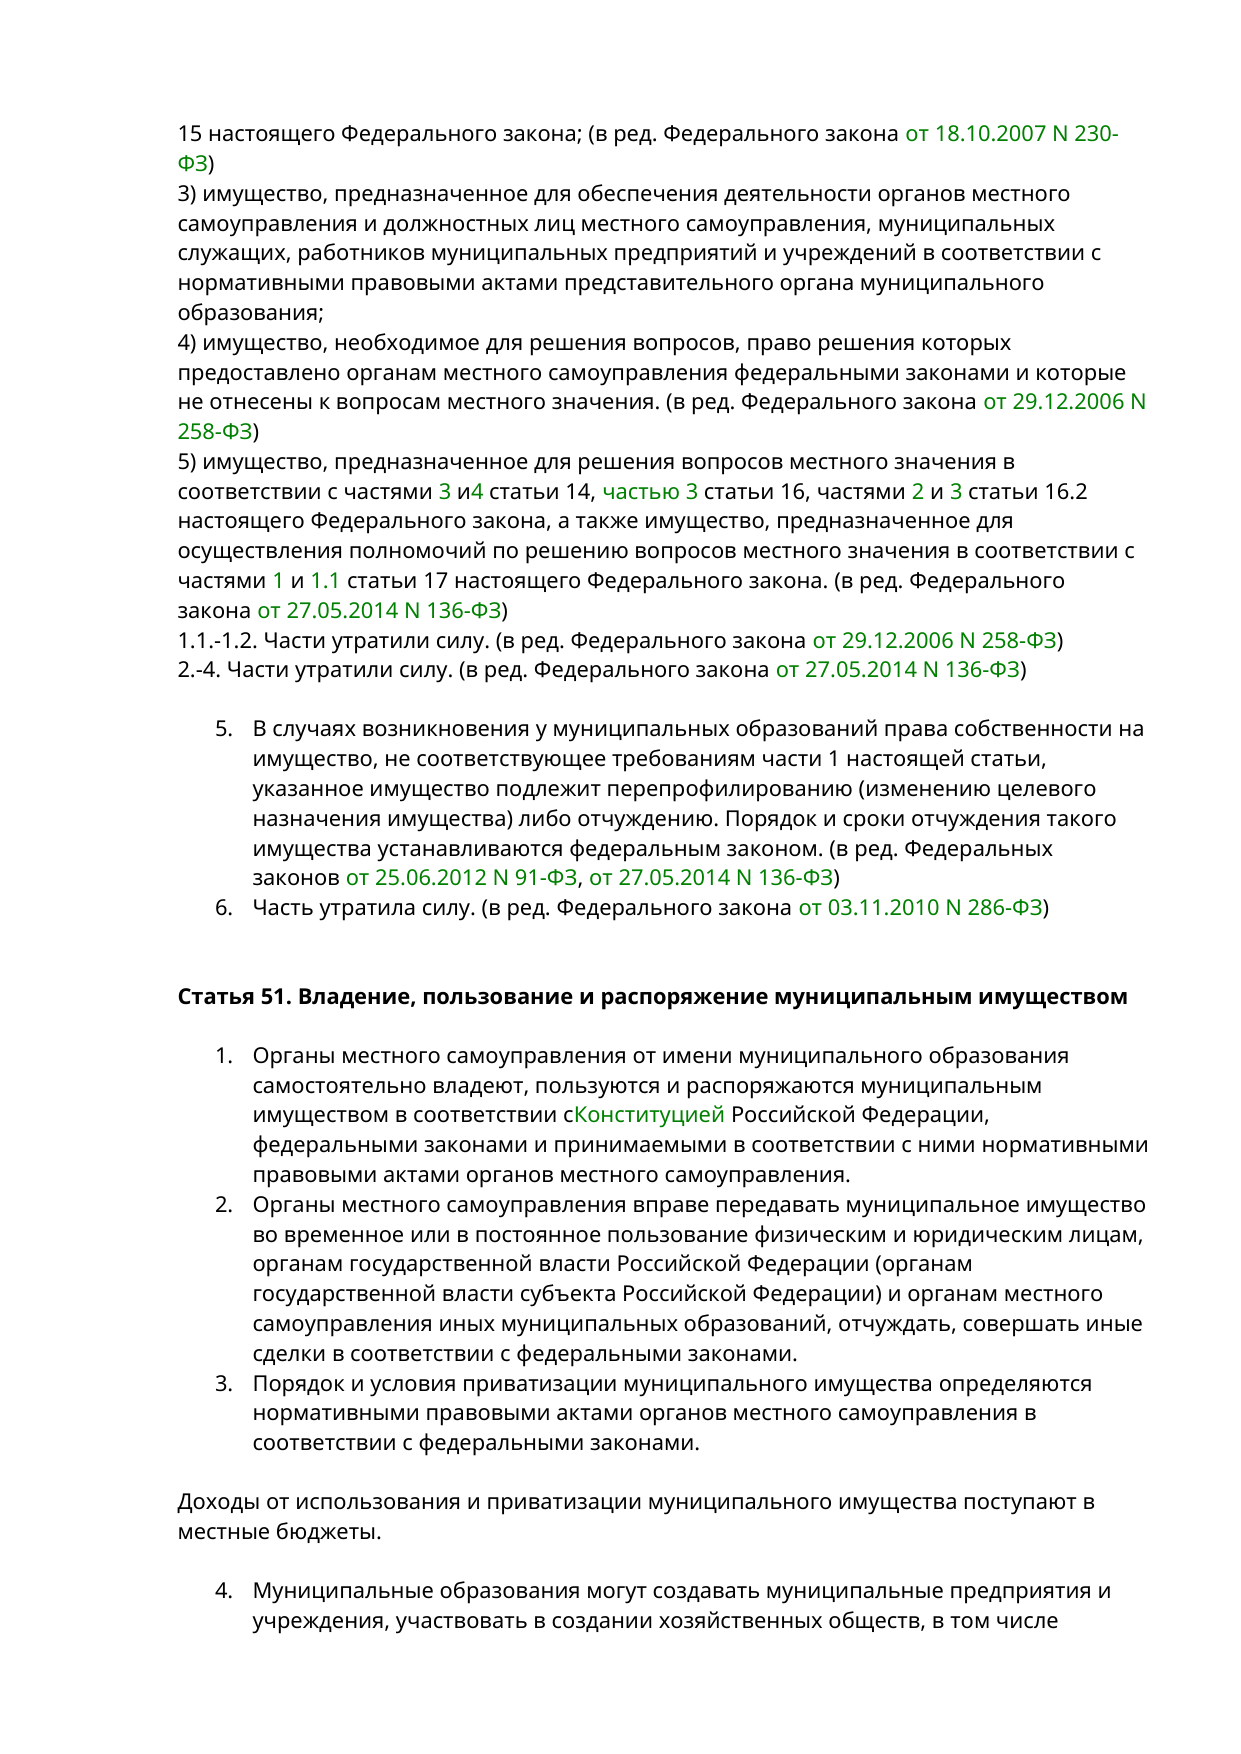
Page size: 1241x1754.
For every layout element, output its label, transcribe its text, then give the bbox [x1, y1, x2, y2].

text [177, 118, 1152, 178]
list В случаях возникновения у муниципальных образований права собственности на имущество, не соответствующее требованиям части 1 настоящей статьи, указанное имущество подлежит перепрофилированию (изменению целевого назначения имущества) либо отчуждению. Порядок и сроки отчуждения такого имущества устанавливаются федеральным законом. (в ред. Федеральных законов от 25.06.2012 N 91-ФЗ, от 27.05.2014 N 136-ФЗ) [215, 713, 1152, 892]
text Доходы от использования и приватизации муниципального имущества поступают в местные бюджеты. [177, 1486, 1152, 1546]
text 1.1.-1.2. Части утратили силу. (в ред. Федерального закона от 29.12.2006 N 258-ФЗ) [177, 624, 1152, 654]
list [215, 1575, 1152, 1634]
list Органы местного самоуправления вправе передавать муниципальное имущество во временное или в постоянное пользование физическим и юридическим лицам, органам государственной власти Российской Федерации (органам государственной власти субъекта Российской Федерации) и органам местного самоуправления иных муниципальных образований, отчуждать, совершать иные сделки в соответствии с федеральными законами. [215, 1189, 1152, 1367]
list Органы местного самоуправления от имени муниципального образования самостоятельно владеют, пользуются и распоряжаются муниципальным имуществом в соответствии сКонституцией Российской Федерации, федеральными законами и принимаемыми в соответствии с ними нормативными правовыми актами органов местного самоуправления. [215, 1040, 1152, 1189]
text 2.-4. Части утратили силу. (в ред. Федерального закона от 27.05.2014 N 136-ФЗ) [177, 654, 1152, 684]
text 5) имущество, предназначенное для решения вопросов местного значения в соответствии с частями 3 и4 статьи 14, частью 3 статьи 16, частями 2 и 3 статьи 16.2 настоящего Федерального закона, а также имущество, предназначенное для осуществления полномочий по решению вопросов местного значения в соответствии с частями 1 и 1.1 статьи 17 настоящего Федерального закона. (в ред. Федерального закона от 27.05.2014 N 136-ФЗ) [177, 446, 1152, 624]
text 3) имущество, предназначенное для обеспечения деятельности органов местного самоуправления и должностных лиц местного самоуправления, муниципальных служащих, работников муниципальных предприятий и учреждений в соответствии с нормативными правовыми актами представительного органа муниципального образования; [177, 178, 1152, 327]
text Статья 51. Владение, пользование и распоряжение муниципальным имуществом [177, 981, 1152, 1011]
list Часть утратила силу. (в ред. Федерального закона от 03.11.2010 N 286-ФЗ) [215, 892, 1152, 922]
text 4) имущество, необходимое для решения вопросов, право решения которых предоставлено органам местного самоуправления федеральными законами и которые не отнесены к вопросам местного значения. (в ред. Федерального закона от 29.12.2006 N 258-ФЗ) [177, 327, 1152, 446]
list Порядок и условия приватизации муниципального имущества определяются нормативными правовыми актами органов местного самоуправления в соответствии с федеральными законами. [215, 1367, 1152, 1457]
